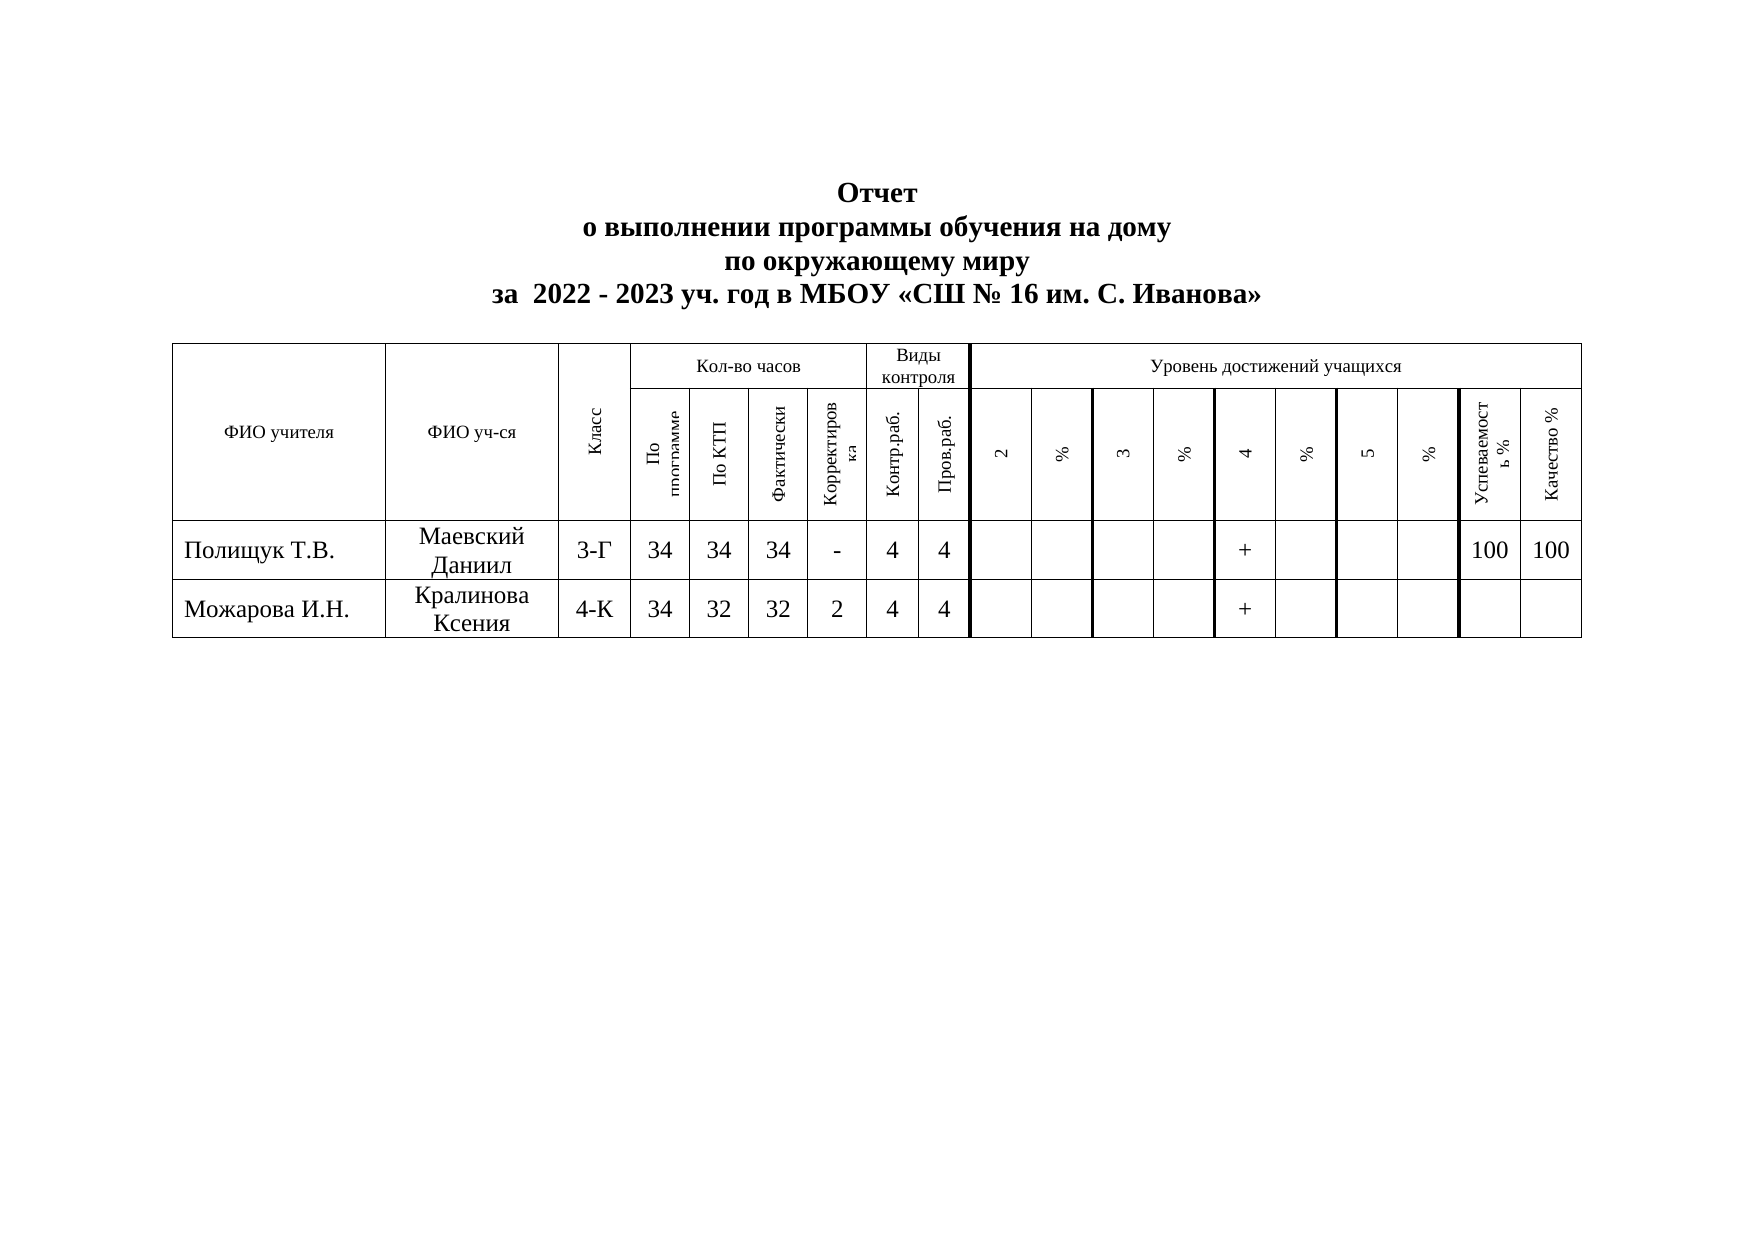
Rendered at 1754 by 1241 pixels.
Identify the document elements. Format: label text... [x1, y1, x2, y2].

table_cell 4 [867, 580, 918, 637]
table_header Кол-во часов [631, 344, 866, 387]
table_cell 32 [749, 580, 807, 637]
table_cell 100 [1521, 521, 1581, 579]
table_cell 34 [749, 521, 807, 579]
text Отчет [75, 176, 1679, 209]
table_cell [1276, 521, 1335, 579]
table_cell Полищук Т.В. [173, 521, 385, 579]
table_cell [1094, 521, 1153, 579]
table_cell [972, 580, 1031, 637]
table_cell Маевский Даниил [386, 521, 558, 579]
table_cell 4 [1216, 389, 1275, 520]
table_cell % [1154, 389, 1213, 520]
table_cell + [1216, 521, 1275, 579]
table_cell % [1398, 389, 1457, 520]
table_cell 34 [631, 521, 689, 579]
table_cell [1276, 580, 1335, 637]
table_header Виды контроля [867, 344, 968, 387]
table_header ФИО уч-ся [386, 344, 558, 520]
table_cell [1094, 580, 1153, 637]
table_cell [1032, 580, 1091, 637]
table_cell [1398, 580, 1457, 637]
table_cell 3 [1094, 389, 1153, 520]
table_cell Контр.раб. [867, 389, 918, 520]
table_cell 5 [1338, 389, 1397, 520]
table_header Класс [559, 344, 630, 520]
table_cell Качество % [1521, 389, 1581, 520]
text за 2022 - 2023 уч. год в МБОУ «СШ № 16 им. С. Иванова» [75, 276, 1679, 310]
table_cell [972, 521, 1031, 579]
table_cell - [808, 521, 866, 579]
table_cell [1154, 521, 1213, 579]
table_cell 32 [690, 580, 748, 637]
table_cell 2 [808, 580, 866, 637]
table_cell По программе [631, 389, 689, 520]
table_cell [1461, 580, 1520, 637]
table_cell 34 [690, 521, 748, 579]
table_cell Кралинова Ксения [386, 580, 558, 637]
table_cell 4 [919, 521, 968, 579]
text о выполнении программы обучения на дому [75, 209, 1679, 243]
table_cell Можарова И.Н. [173, 580, 385, 637]
table_cell [1398, 521, 1457, 579]
table_cell % [1276, 389, 1335, 520]
table_cell [1338, 580, 1397, 637]
table_header Уровень достижений учащихся [972, 344, 1581, 387]
table_cell Корректировка [808, 389, 866, 520]
table_cell Успеваемость % [1461, 389, 1520, 520]
table_cell + [1216, 580, 1275, 637]
table_cell 3-Г [559, 521, 630, 579]
table_cell 34 [631, 580, 689, 637]
table_cell [1154, 580, 1213, 637]
table_cell [1032, 521, 1091, 579]
table_header ФИО учителя [173, 344, 385, 520]
table_cell Фактически [749, 389, 807, 520]
table_cell [1338, 521, 1397, 579]
table_cell 2 [972, 389, 1031, 520]
text по окружающему миру [75, 243, 1679, 276]
table_cell 100 [1461, 521, 1520, 579]
table_cell Пров.раб. [919, 389, 968, 520]
table_cell 4-К [559, 580, 630, 637]
table_cell По КТП [690, 389, 748, 520]
table_cell 4 [919, 580, 968, 637]
table_cell 4 [867, 521, 918, 579]
table_cell [1521, 580, 1581, 637]
table_cell % [1032, 389, 1091, 520]
